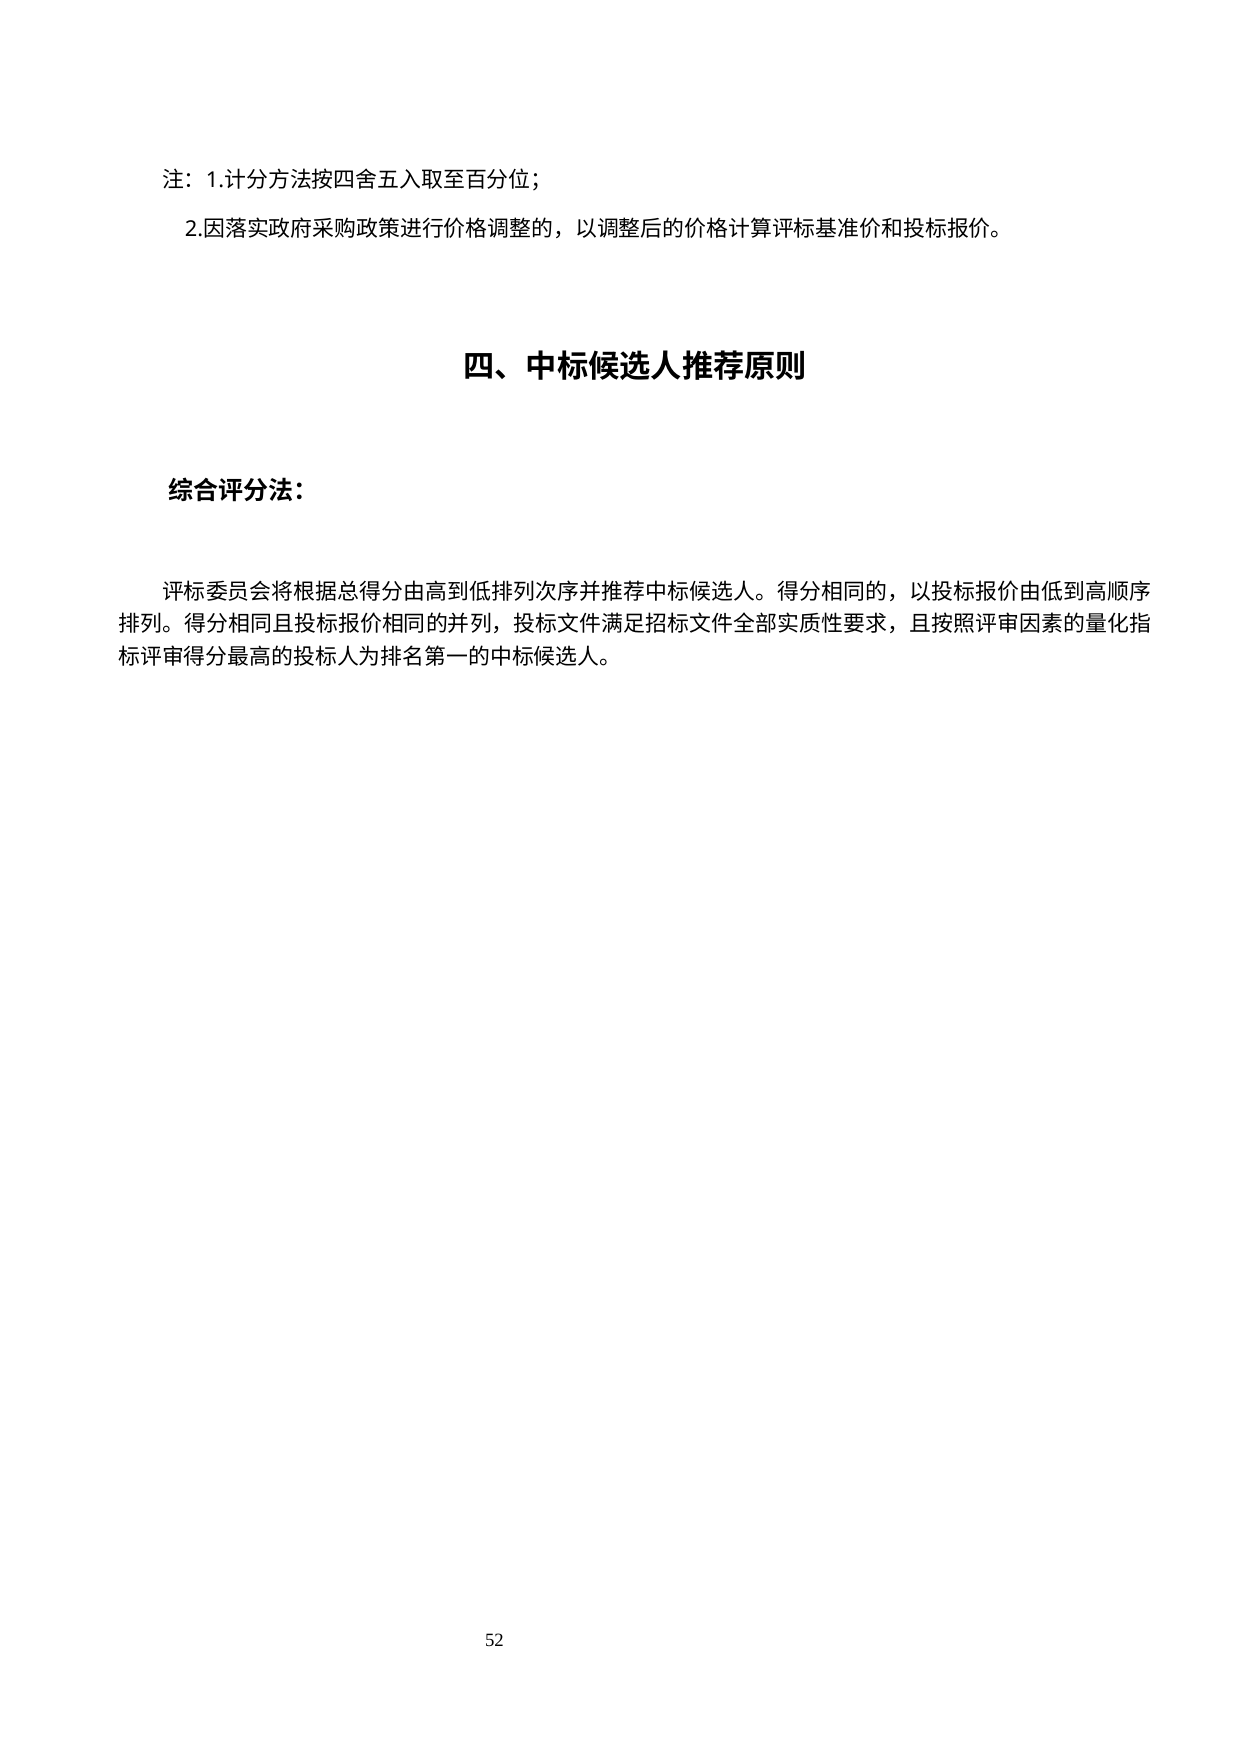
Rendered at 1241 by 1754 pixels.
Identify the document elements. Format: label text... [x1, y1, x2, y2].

subtitle 四、中标候选人推荐原则 [118, 331, 1152, 396]
text 综合评分法： [118, 456, 1152, 521]
text 注：1.计分方法按四舍五入取至百分位； [118, 162, 1152, 194]
text 评标委员会将根据总得分由高到低排列次序并推荐中标候选人。得分相同的，以投标报价由低到高顺序排列。得分相同且投标报价相同的并列，投标文件满足招标文件全部实质性要求，且按照评审因素的量化指标评审得分最高的投标人为排名第一的中标候选人。 [118, 573, 1152, 671]
text 2.因落实政府采购政策进行价格调整的，以调整后的价格计算评标基准价和投标报价。 [118, 210, 1152, 243]
